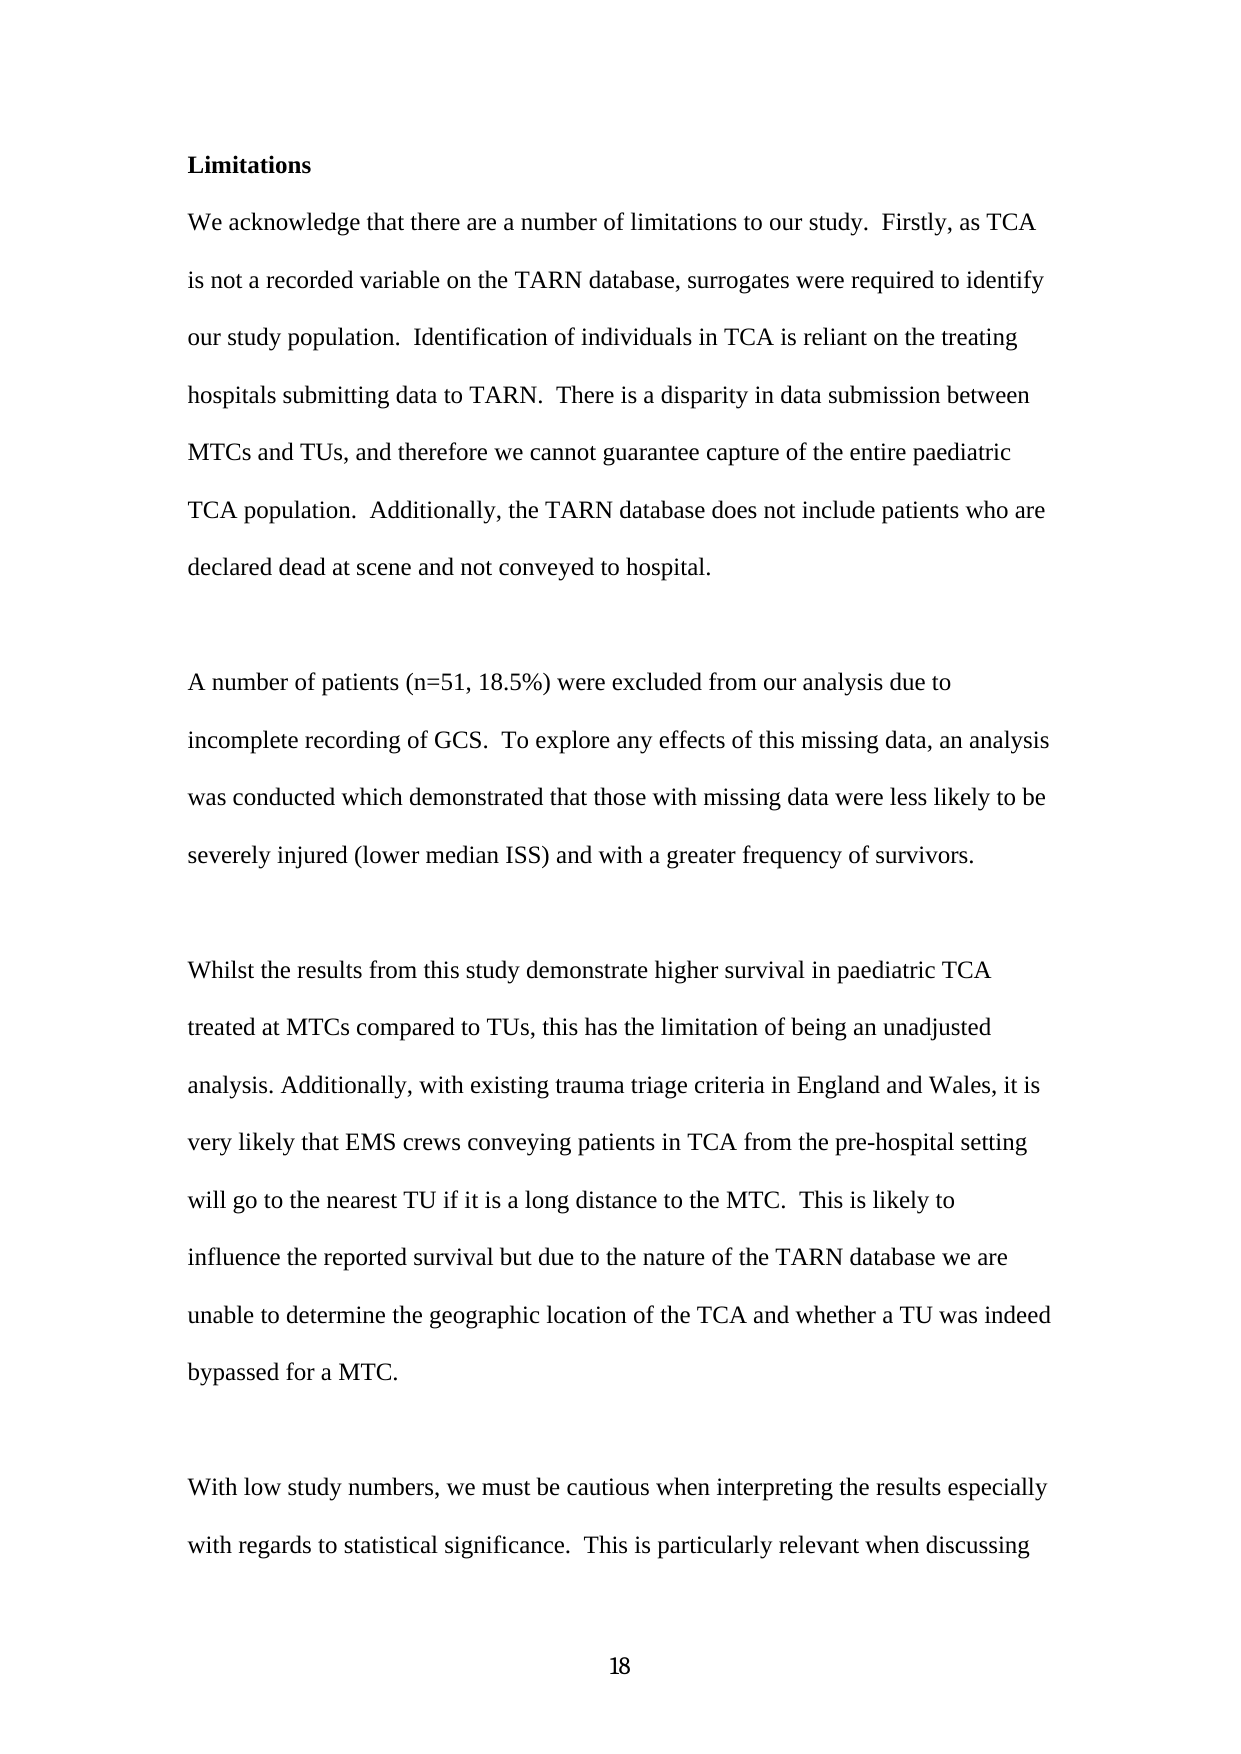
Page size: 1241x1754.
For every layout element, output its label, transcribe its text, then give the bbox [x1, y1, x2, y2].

text Whilst the results from this study demonstrate higher survival in paediatric TCA treated at MTCs compared to TUs, this has the limitation of being an unadjusted analysis. Additionally, with existing trauma triage criteria in England and Wales, it is very likely that EMS crews conveying patients in TCA from the pre-hospital setting will go to the nearest TU if it is a long distance to the MTC. This is likely to influence the reported survival but due to the nature of the TARN database we are unable to determine the geographic location of the TCA and whether a TU was indeed bypassed for a MTC. [187, 955, 1053, 1386]
text Limitations [187, 150, 1053, 179]
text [187, 1472, 1053, 1559]
text We acknowledge that there are a number of limitations to our study. Firstly, as TCA is not a recorded variable on the TARN database, surrogates were required to identify our study population. Identification of individuals in TCA is reliant on the treating hospitals submitting data to TARN. There is a disparity in data submission between MTCs and TUs, and therefore we cannot guarantee capture of the entire paediatric TCA population. Additionally, the TARN database does not include patients who are declared dead at scene and not conveyed to hospital. [187, 207, 1053, 581]
text A number of patients (n=51, 18.5%) were excluded from our analysis due to incomplete recording of GCS. To explore any effects of this missing data, an analysis was conducted which demonstrated that those with missing data were less likely to be severely injured (lower median ISS) and with a greater frequency of survivors. [187, 667, 1053, 869]
